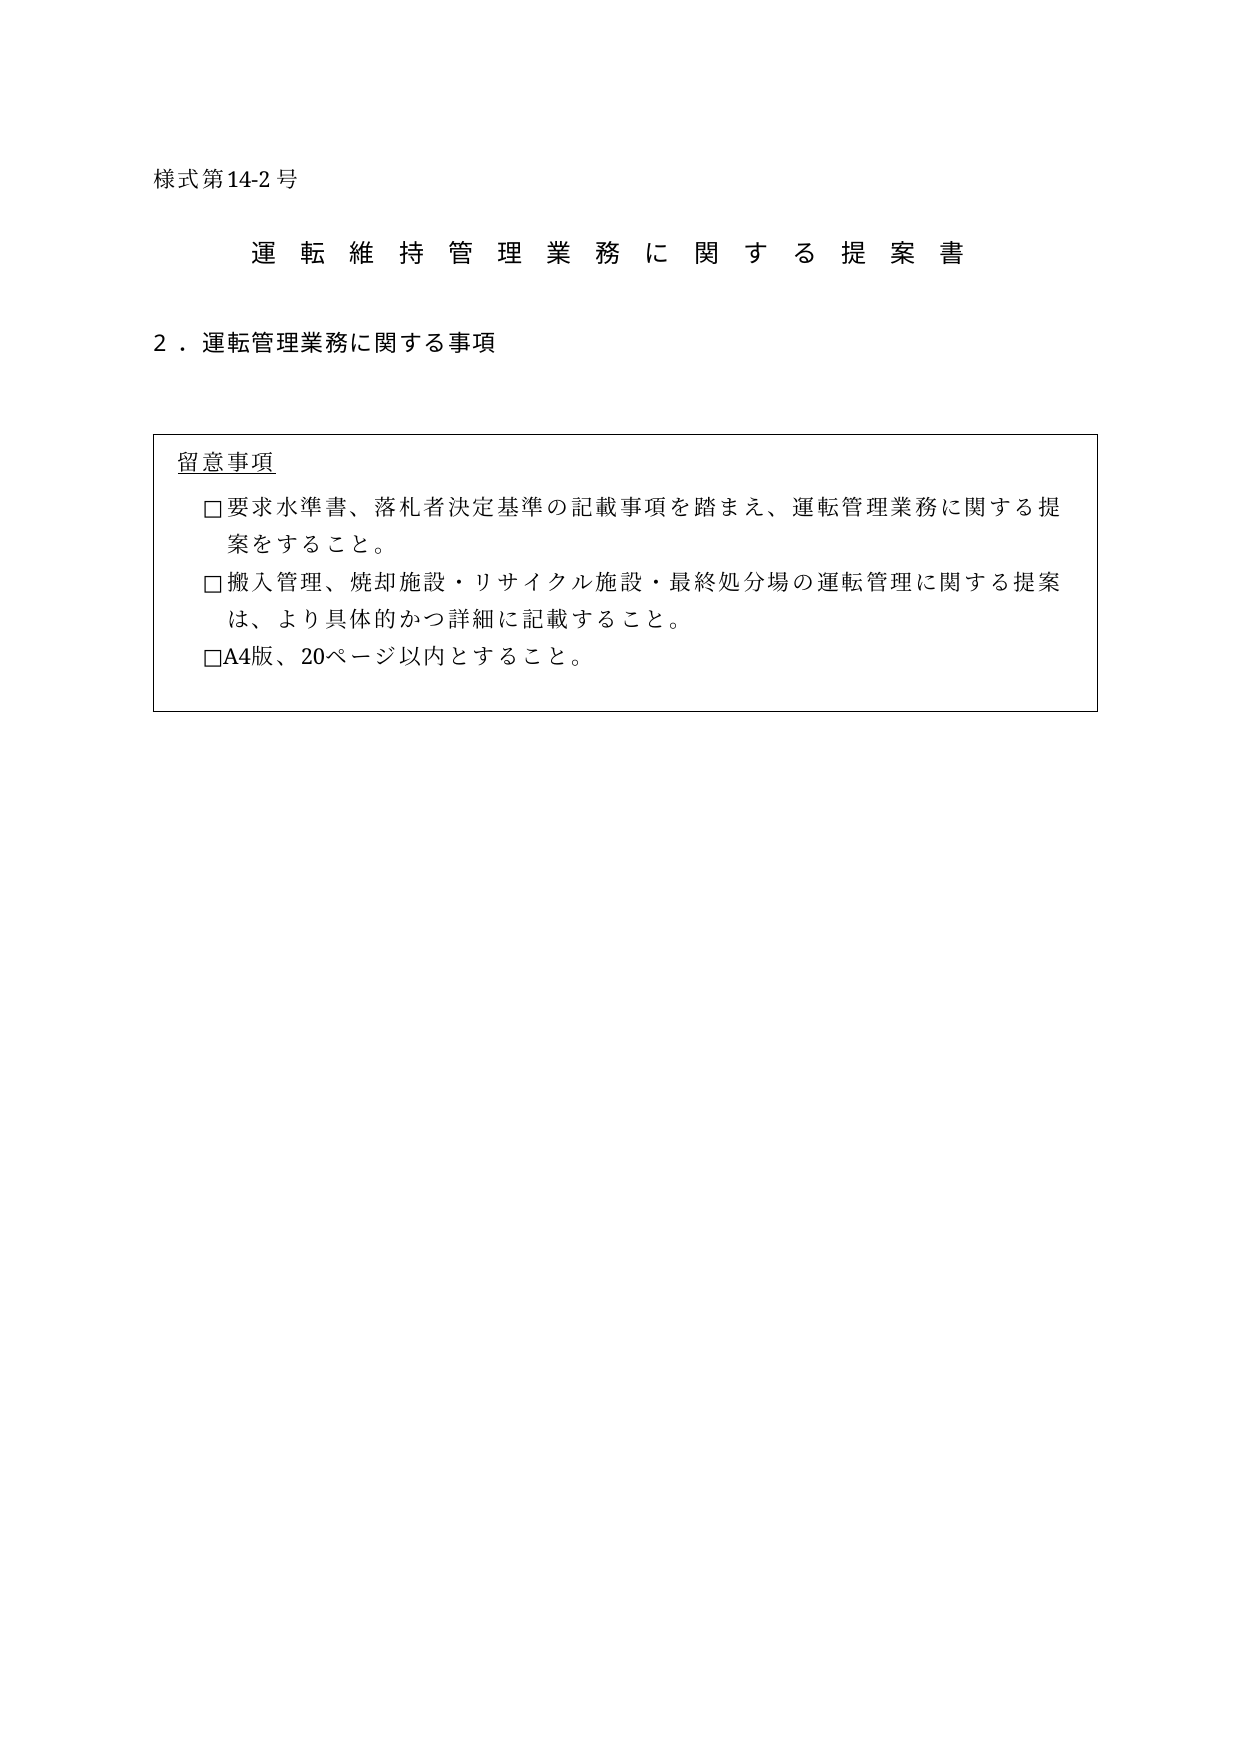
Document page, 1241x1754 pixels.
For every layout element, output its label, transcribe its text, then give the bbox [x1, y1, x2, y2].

text 2．運転管理業務に関する事項 [153, 323, 1087, 360]
text 様式第14-2号 [153, 159, 1087, 196]
text 運転維持管理業務に関する提案書 [153, 233, 1087, 271]
table_header 留意事項 □要求水準書、落札者決定基準の記載事項を踏まえ、運転管理業務に関する提案をすること。 □搬入管理、焼却施設・リサイクル施設・最終処分場の運転管理に関する提案は、より具体的かつ詳細に記載すること。 □A4版、20ページ以内とすること。 [154, 435, 1097, 711]
